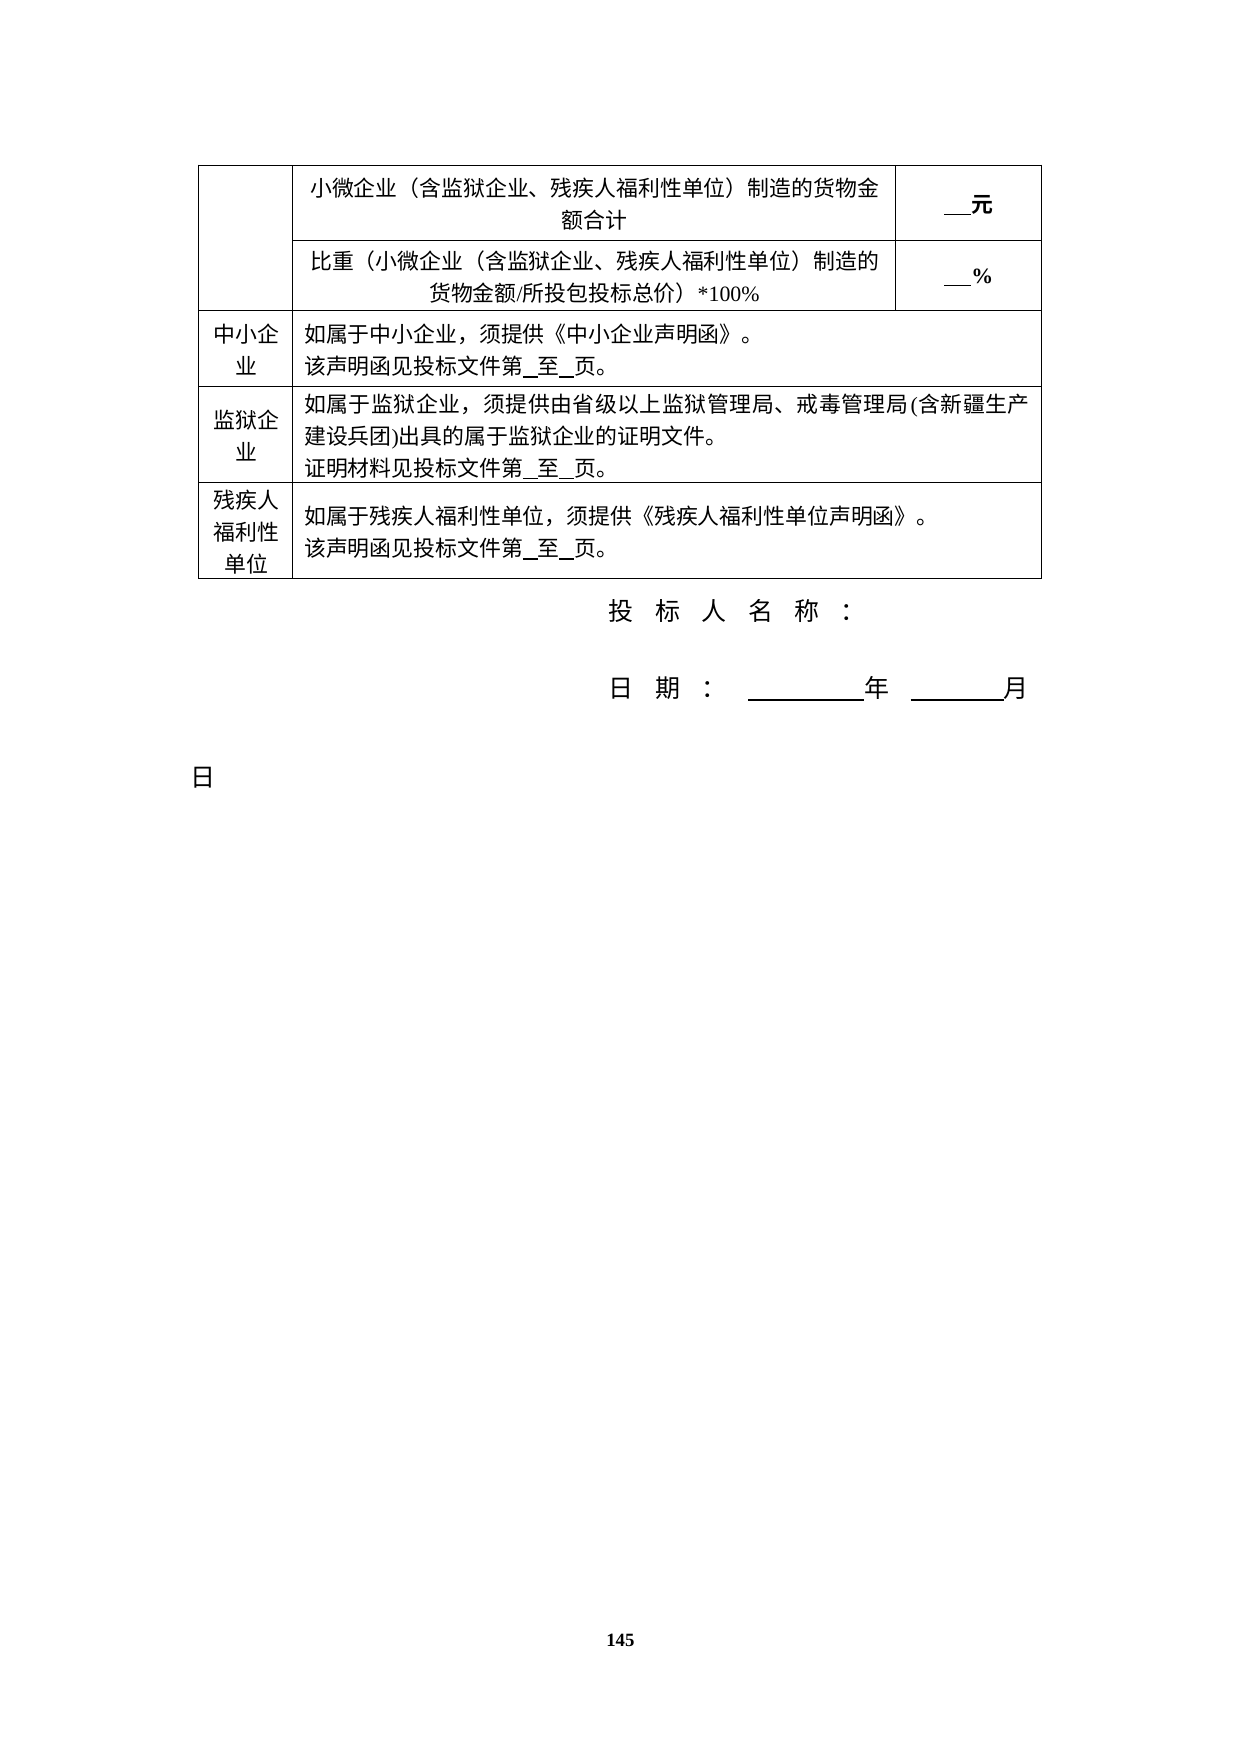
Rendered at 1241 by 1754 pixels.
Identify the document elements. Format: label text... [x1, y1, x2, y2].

table_cell 元 [896, 166, 1041, 240]
table_cell 中小企业 [199, 311, 292, 386]
table_cell 如属于中小企业，须提供《中小企业声明函》。 该声明函见投标文件第 至 页。 [293, 311, 1041, 386]
table_cell % [896, 241, 1041, 310]
table_cell 监狱企业 [199, 387, 292, 482]
text 投标人名称： [190, 579, 1050, 639]
table_cell 残疾人福利性单位 [199, 483, 292, 578]
table_cell 如属于残疾人福利性单位，须提供《残疾人福利性单位声明函》。 该声明函见投标文件第 至 页。 [293, 483, 1041, 578]
table_cell 比重（小微企业（含监狱企业、残疾人福利性单位）制造的货物金额/所投包投标总价）*100% [293, 241, 895, 310]
table_cell 如属于监狱企业，须提供由省级以上监狱管理局、戒毒管理局(含新疆生产建设兵团)出具的属于监狱企业的证明文件。 证明材料见投标文件第 至 页。 [293, 387, 1041, 482]
text 日期： 年 月 日 [190, 657, 1050, 805]
table_cell 小微企业（含监狱企业、残疾人福利性单位）制造的货物金额合计 [293, 166, 895, 240]
